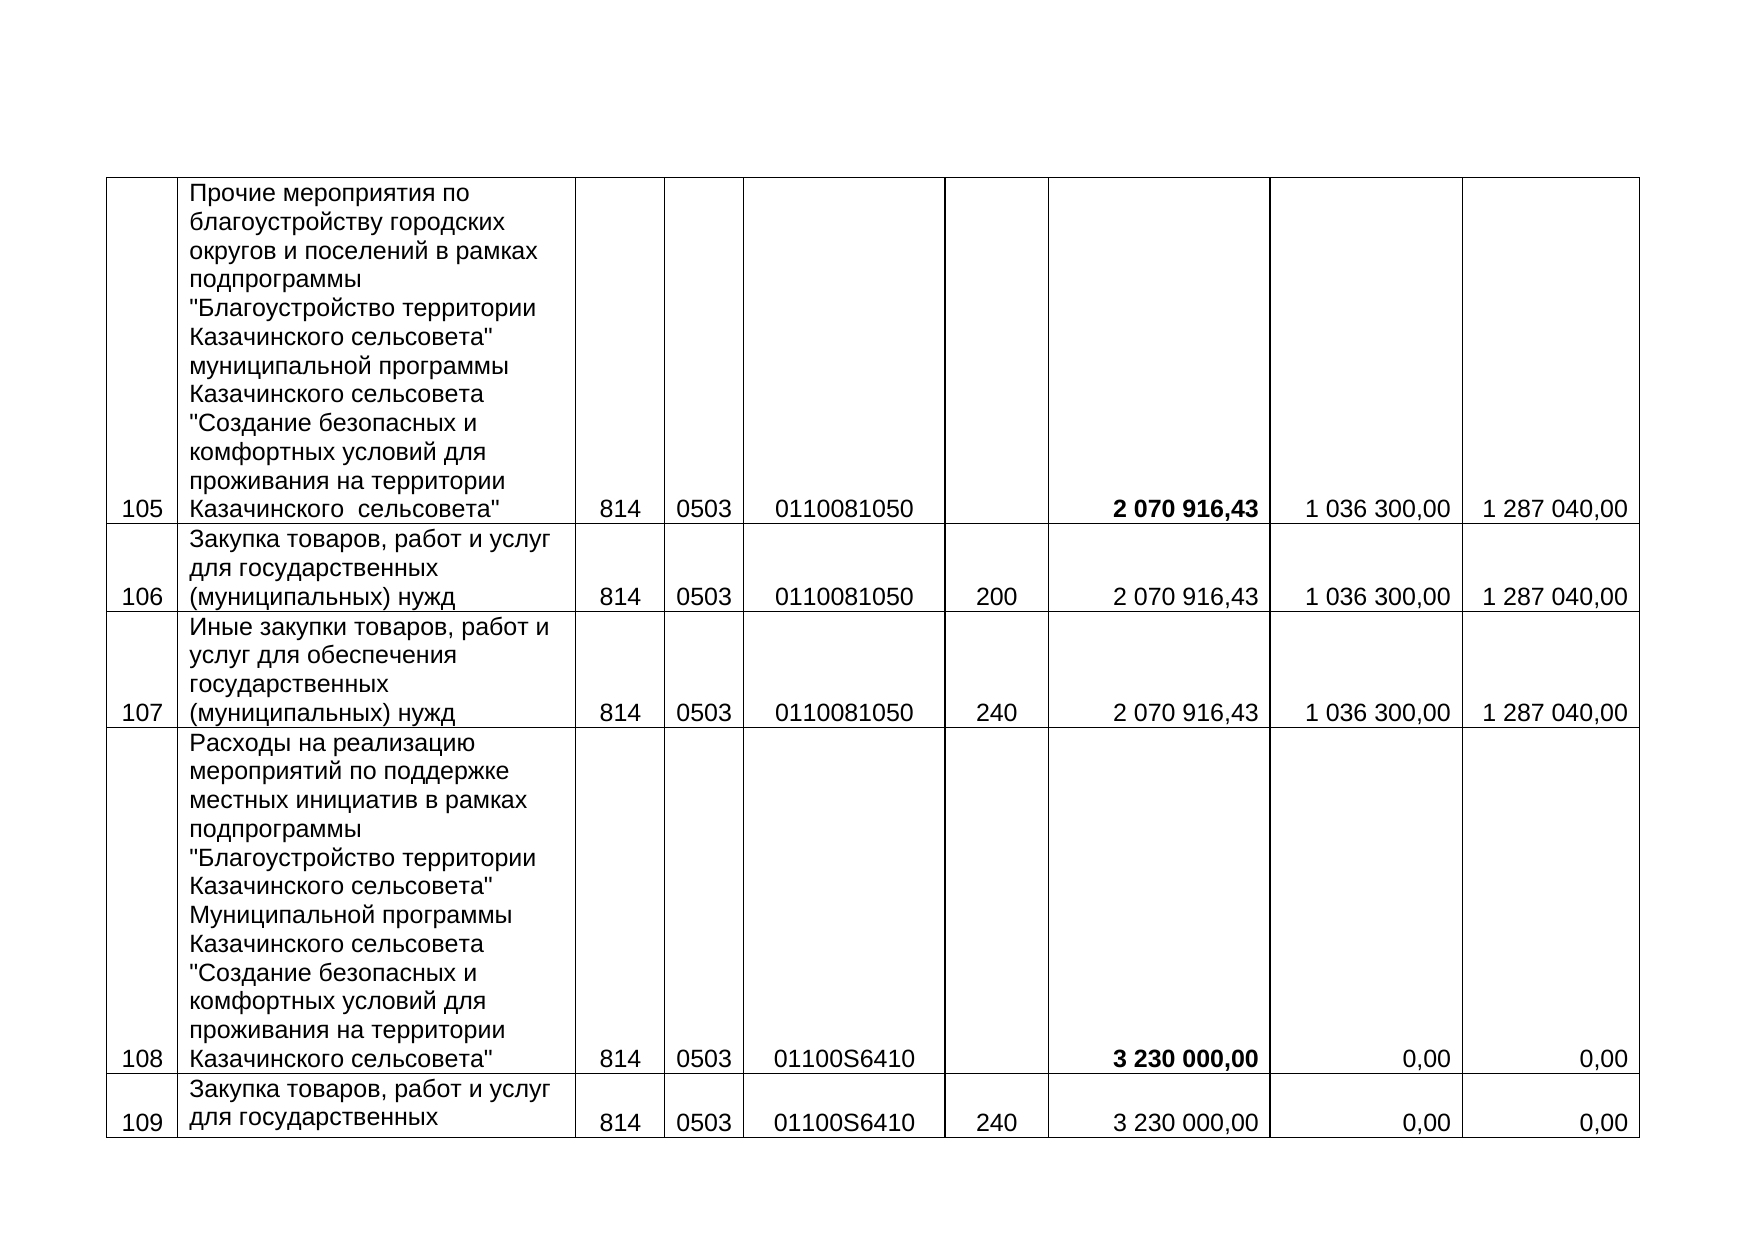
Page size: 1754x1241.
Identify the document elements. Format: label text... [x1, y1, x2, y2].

table_cell 01100S6410 [744, 1074, 944, 1137]
table_cell 1 287 040,00 [1463, 178, 1639, 523]
table_cell Иные закупки товаров, работ и услуг для обеспечения государственных (муниципальных) нужд [178, 612, 575, 727]
table_cell 240 [946, 1074, 1048, 1137]
table_cell 1 036 300,00 [1271, 524, 1462, 611]
table_cell 0503 [665, 178, 743, 523]
table_cell 106 [107, 524, 177, 611]
table_cell 0503 [665, 524, 743, 611]
table_cell 0,00 [1463, 1074, 1639, 1137]
table_cell 108 [107, 728, 177, 1073]
table_cell 107 [107, 612, 177, 727]
table_cell Прочие мероприятия по благоустройству городских округов и поселений в рамках подпрограммы "Благоустройство территории Казачинского сельсовета" муниципальной программы Казачинского сельсовета "Создание безопасных и комфортных условий для проживания на территории Казачинского сельсовета" [178, 178, 575, 523]
table_cell 0503 [665, 728, 743, 1073]
table_cell 2 070 916,43 [1049, 524, 1269, 611]
table_cell 200 [946, 524, 1048, 611]
table_cell 0,00 [1271, 728, 1462, 1073]
table_cell 01100S6410 [744, 728, 944, 1073]
table_cell 0503 [665, 612, 743, 727]
table_cell Закупка товаров, работ и услуг для государственных (муниципальных) нужд [178, 524, 575, 611]
table_cell [946, 728, 1048, 1073]
table_cell Расходы на реализацию мероприятий по поддержке местных инициатив в рамках подпрограммы "Благоустройство территории Казачинского сельсовета" Муниципальной программы Казачинского сельсовета "Создание безопасных и комфортных условий для проживания на территории Казачинского сельсовета" [178, 728, 575, 1073]
table_cell 1 036 300,00 [1271, 612, 1462, 727]
table_cell 1 036 300,00 [1271, 178, 1462, 523]
table_cell 814 [576, 178, 664, 523]
table_cell 814 [576, 728, 664, 1073]
table_cell 1 287 040,00 [1463, 612, 1639, 727]
table_cell 240 [946, 612, 1048, 727]
table_cell 2 070 916,43 [1049, 612, 1269, 727]
table_cell 0503 [665, 1074, 743, 1137]
table_cell 814 [576, 1074, 664, 1137]
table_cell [178, 1074, 575, 1137]
table_cell 3 230 000,00 [1049, 1074, 1269, 1137]
table_cell 1 287 040,00 [1463, 524, 1639, 611]
table_cell 3 230 000,00 [1049, 728, 1269, 1073]
table_cell 0110081050 [744, 524, 944, 611]
table_cell 0110081050 [744, 612, 944, 727]
table_cell [946, 178, 1048, 523]
table_cell 105 [107, 178, 177, 523]
table_cell 0110081050 [744, 178, 944, 523]
table_cell 0,00 [1463, 728, 1639, 1073]
table_cell 0,00 [1271, 1074, 1462, 1137]
table_cell 109 [107, 1074, 177, 1137]
table_cell 2 070 916,43 [1049, 178, 1269, 523]
table_cell 814 [576, 612, 664, 727]
table_cell 814 [576, 524, 664, 611]
